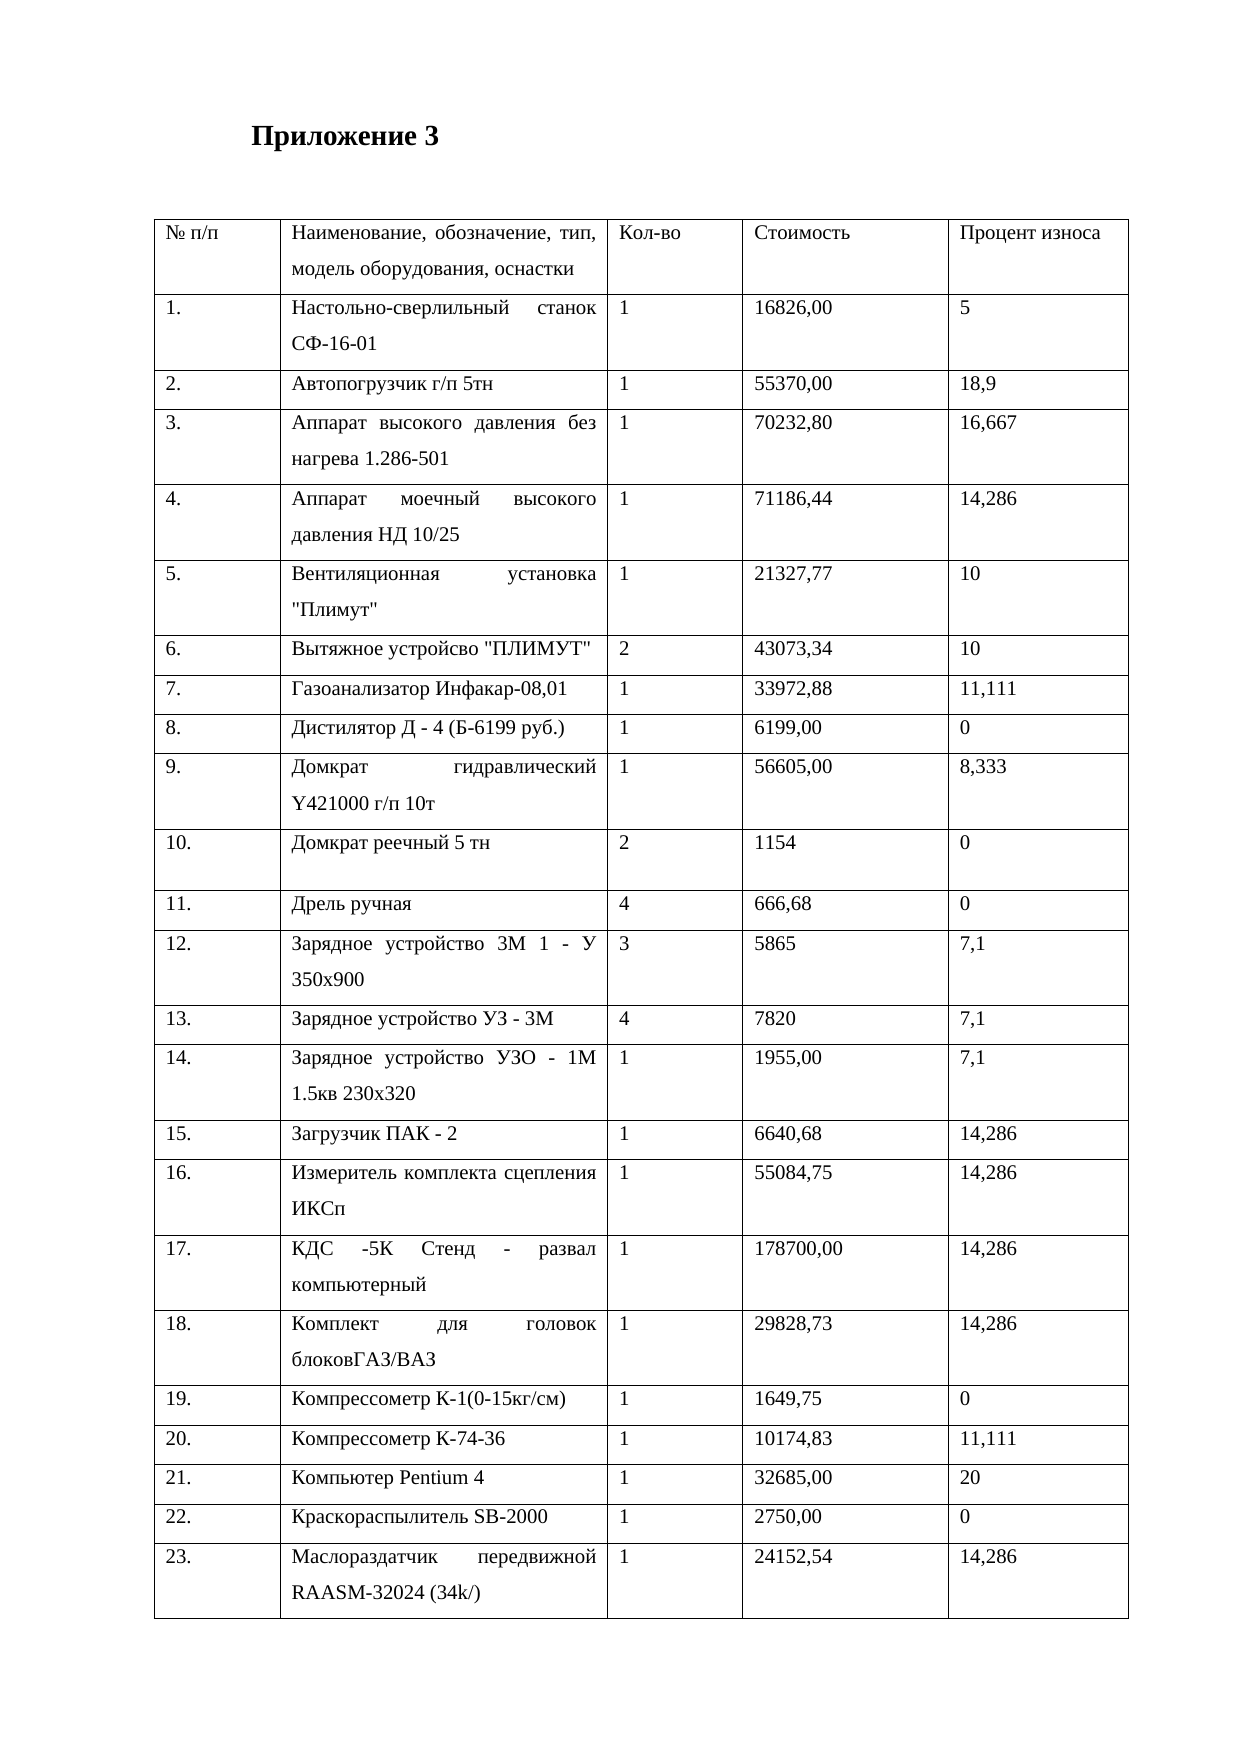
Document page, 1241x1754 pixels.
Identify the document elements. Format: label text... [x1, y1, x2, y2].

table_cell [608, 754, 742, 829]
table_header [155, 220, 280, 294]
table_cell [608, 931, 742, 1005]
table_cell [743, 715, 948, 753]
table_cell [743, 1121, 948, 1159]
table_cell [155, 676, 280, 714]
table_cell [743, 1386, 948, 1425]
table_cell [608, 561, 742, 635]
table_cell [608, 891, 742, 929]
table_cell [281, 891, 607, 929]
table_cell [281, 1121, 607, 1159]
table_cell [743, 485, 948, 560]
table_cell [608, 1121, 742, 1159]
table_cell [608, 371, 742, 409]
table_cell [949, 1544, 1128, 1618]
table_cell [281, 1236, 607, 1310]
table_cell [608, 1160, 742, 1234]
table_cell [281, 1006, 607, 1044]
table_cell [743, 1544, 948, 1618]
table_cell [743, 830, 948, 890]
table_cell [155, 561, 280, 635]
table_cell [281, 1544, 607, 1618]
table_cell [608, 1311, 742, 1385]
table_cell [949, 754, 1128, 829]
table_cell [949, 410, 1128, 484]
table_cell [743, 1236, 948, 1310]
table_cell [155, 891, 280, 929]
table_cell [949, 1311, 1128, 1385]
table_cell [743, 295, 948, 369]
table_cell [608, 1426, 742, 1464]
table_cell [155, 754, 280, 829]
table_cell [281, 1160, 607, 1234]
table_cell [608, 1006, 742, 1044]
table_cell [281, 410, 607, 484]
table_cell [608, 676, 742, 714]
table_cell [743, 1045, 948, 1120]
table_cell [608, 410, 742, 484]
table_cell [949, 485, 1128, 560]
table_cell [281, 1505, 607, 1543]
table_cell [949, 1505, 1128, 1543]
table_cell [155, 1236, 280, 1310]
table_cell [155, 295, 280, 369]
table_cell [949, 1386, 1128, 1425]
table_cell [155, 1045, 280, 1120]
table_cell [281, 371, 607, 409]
subtitle Приложение 3 [177, 118, 1152, 152]
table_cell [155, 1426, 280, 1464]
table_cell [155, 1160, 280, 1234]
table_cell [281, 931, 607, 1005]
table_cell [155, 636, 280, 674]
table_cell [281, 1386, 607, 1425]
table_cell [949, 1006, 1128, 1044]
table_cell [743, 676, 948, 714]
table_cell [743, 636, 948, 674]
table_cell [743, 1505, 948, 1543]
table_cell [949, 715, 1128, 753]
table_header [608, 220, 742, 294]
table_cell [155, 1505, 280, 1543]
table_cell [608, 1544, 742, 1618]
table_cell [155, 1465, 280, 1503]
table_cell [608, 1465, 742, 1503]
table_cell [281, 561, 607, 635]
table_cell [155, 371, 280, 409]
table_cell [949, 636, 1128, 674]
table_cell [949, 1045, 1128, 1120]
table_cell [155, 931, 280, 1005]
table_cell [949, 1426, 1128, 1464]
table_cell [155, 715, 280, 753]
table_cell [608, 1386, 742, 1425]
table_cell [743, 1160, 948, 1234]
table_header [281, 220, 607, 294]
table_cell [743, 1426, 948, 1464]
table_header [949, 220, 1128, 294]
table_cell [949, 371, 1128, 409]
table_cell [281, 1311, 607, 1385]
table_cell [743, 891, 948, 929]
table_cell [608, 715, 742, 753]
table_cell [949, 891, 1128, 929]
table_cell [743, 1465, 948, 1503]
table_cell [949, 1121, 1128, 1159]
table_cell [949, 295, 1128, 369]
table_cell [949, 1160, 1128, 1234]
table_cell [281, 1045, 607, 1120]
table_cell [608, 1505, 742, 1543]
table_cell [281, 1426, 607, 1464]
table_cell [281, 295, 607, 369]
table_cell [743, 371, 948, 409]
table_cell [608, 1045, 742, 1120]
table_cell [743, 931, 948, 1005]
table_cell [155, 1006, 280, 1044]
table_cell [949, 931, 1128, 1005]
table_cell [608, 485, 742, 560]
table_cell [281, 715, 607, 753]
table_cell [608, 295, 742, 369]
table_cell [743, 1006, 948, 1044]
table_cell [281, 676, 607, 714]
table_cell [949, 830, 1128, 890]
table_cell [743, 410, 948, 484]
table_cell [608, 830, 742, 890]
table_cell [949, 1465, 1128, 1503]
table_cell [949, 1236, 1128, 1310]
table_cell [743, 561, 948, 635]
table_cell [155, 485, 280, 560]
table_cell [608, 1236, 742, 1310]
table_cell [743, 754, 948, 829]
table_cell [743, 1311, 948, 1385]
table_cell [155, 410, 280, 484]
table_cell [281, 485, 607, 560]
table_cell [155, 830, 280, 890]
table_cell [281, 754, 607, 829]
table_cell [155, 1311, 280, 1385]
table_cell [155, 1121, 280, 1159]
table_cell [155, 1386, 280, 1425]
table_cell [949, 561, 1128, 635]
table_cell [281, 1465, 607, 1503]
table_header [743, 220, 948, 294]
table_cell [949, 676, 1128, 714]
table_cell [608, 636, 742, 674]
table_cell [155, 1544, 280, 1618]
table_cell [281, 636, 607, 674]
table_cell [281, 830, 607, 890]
